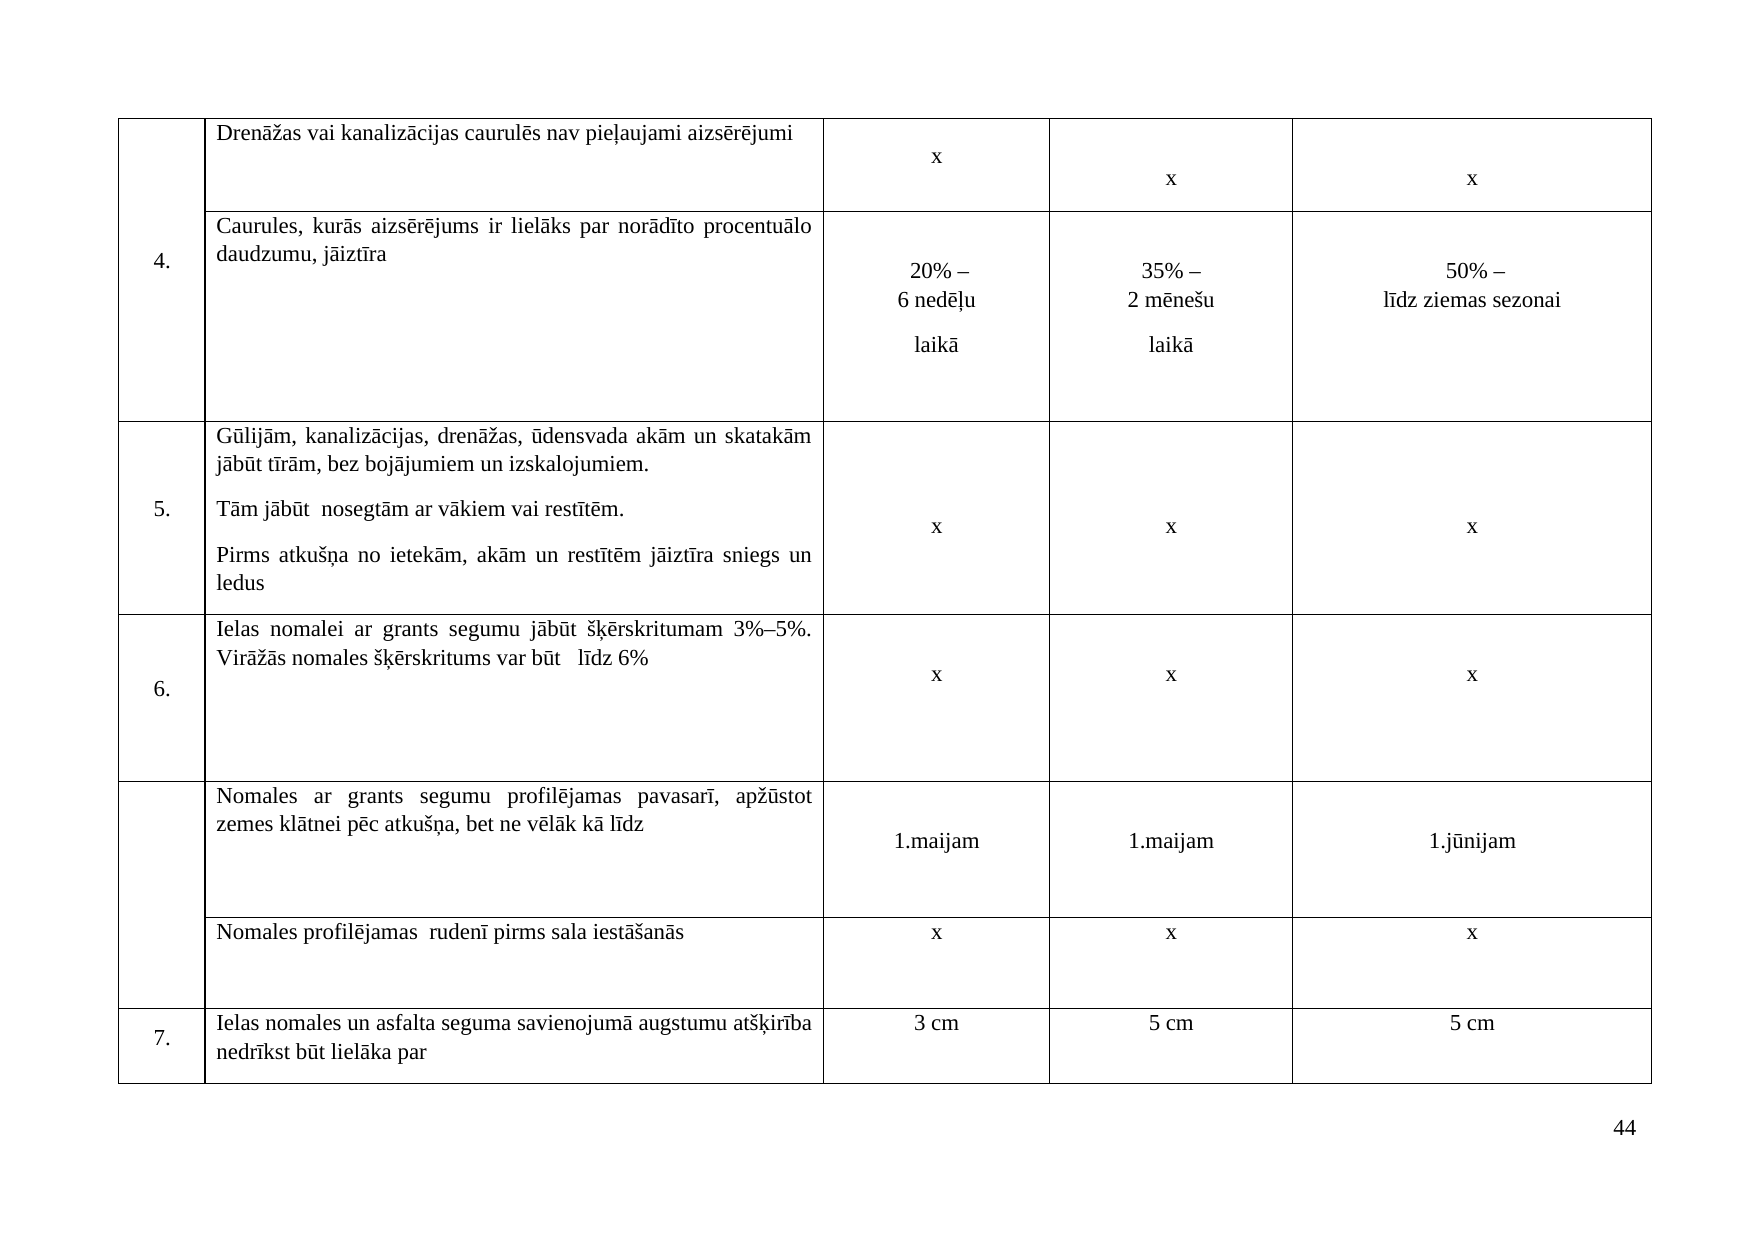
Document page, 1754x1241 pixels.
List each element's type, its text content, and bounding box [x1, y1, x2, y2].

table_cell x [1293, 422, 1651, 614]
table_cell 1.maijam [1050, 782, 1292, 917]
table_cell Ielas nomalei ar grants segumu jābūt šķērskritumam 3%–5%. Virāžās nomales šķērskritums var būt līdz 6% [206, 615, 823, 781]
table_cell x [1293, 615, 1651, 781]
table_cell 5. [119, 422, 204, 614]
table_cell 35% – 2 mēnešu laikā [1050, 212, 1292, 421]
table_cell [119, 782, 204, 1008]
table_cell 1.maijam [824, 782, 1049, 917]
table_cell x [824, 615, 1049, 781]
table_cell Drenāžas vai kanalizācijas caurulēs nav pieļaujami aizsērējumi [206, 119, 823, 211]
table_cell x [1050, 615, 1292, 781]
table_cell 6. [119, 615, 204, 781]
table_cell 3 cm [824, 1009, 1049, 1083]
table_cell Caurules, kurās aizsērējums ir lielāks par norādīto procentuālo daudzumu, jāiztīra [206, 212, 823, 421]
table_cell x [1293, 119, 1651, 211]
table_cell 5 cm [1050, 1009, 1292, 1083]
table_cell 4. [119, 119, 204, 421]
table_cell Nomales ar grants segumu profilējamas pavasarī, apžūstot zemes klātnei pēc atkušņa, bet ne vēlāk kā līdz [206, 782, 823, 917]
table_cell 7. [119, 1009, 204, 1083]
table_cell x [824, 119, 1049, 211]
table_cell 1.jūnijam [1293, 782, 1651, 917]
table_cell 50% – līdz ziemas sezonai [1293, 212, 1651, 421]
table_cell x [824, 422, 1049, 614]
table_cell Nomales profilējamas rudenī pirms sala iestāšanās [206, 918, 823, 1008]
table_cell x [1293, 918, 1651, 1008]
table_cell 20% – 6 nedēļu laikā [824, 212, 1049, 421]
table_cell 5 cm [1293, 1009, 1651, 1083]
table_cell Gūlijām, kanalizācijas, drenāžas, ūdensvada akām un skatakām jābūt tīrām, bez bojājumiem un izskalojumiem. Tām jābūt nosegtām ar vākiem vai restītēm. Pirms atkušņa no ietekām, akām un restītēm jāiztīra sniegs un ledus [206, 422, 823, 614]
table_cell x [824, 918, 1049, 1008]
table_cell x [1050, 918, 1292, 1008]
table_cell x [1050, 119, 1292, 211]
table_cell x [1050, 422, 1292, 614]
table_cell Ielas nomales un asfalta seguma savienojumā augstumu atšķirība nedrīkst būt lielāka par [206, 1009, 823, 1083]
